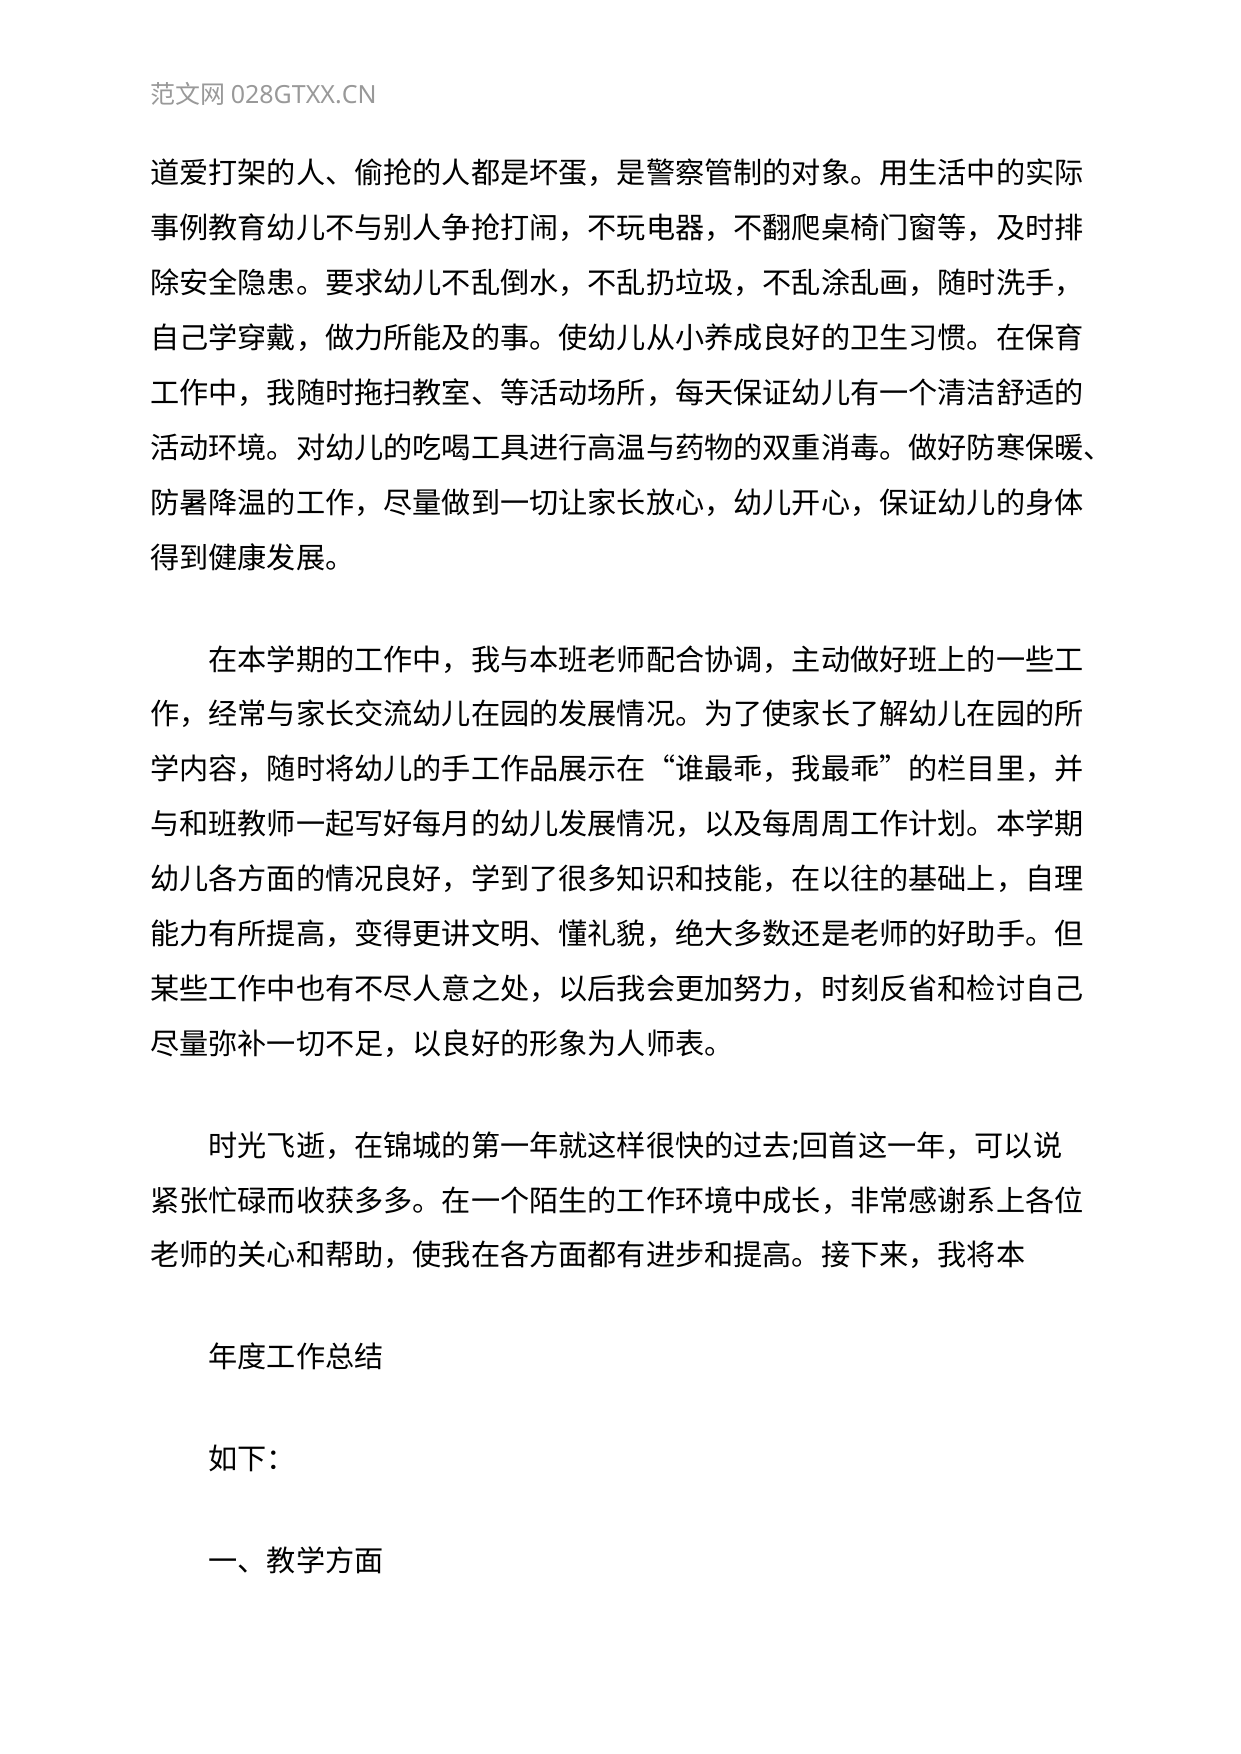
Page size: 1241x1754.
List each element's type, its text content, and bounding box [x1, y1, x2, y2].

text 时光飞逝，在锦城的第一年就这样很快的过去;回首这一年，可以说紧张忙碌而收获多多。在一个陌生的工作环境中成长，非常感谢系上各位老师的关心和帮助，使我在各方面都有进步和提高。接下来，我将本 [150, 1122, 1090, 1274]
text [150, 150, 1090, 577]
text 一、教学方面 [150, 1537, 1090, 1579]
text 在本学期的工作中，我与本班老师配合协调，主动做好班上的一些工作，经常与家长交流幼儿在园的发展情况。为了使家长了解幼儿在园的所学内容，随时将幼儿的手工作品展示在“谁最乖，我最乖”的栏目里，并与和班教师一起写好每月的幼儿发展情况，以及每周周工作计划。本学期幼儿各方面的情况良好，学到了很多知识和技能，在以往的基础上，自理能力有所提高，变得更讲文明、懂礼貌，绝大多数还是老师的好助手。但某些工作中也有不尽人意之处，以后我会更加努力，时刻反省和检讨自己尽量弥补一切不足，以良好的形象为人师表。 [150, 636, 1090, 1063]
text 如下： [150, 1436, 1090, 1478]
text 年度工作总结 [150, 1334, 1090, 1376]
